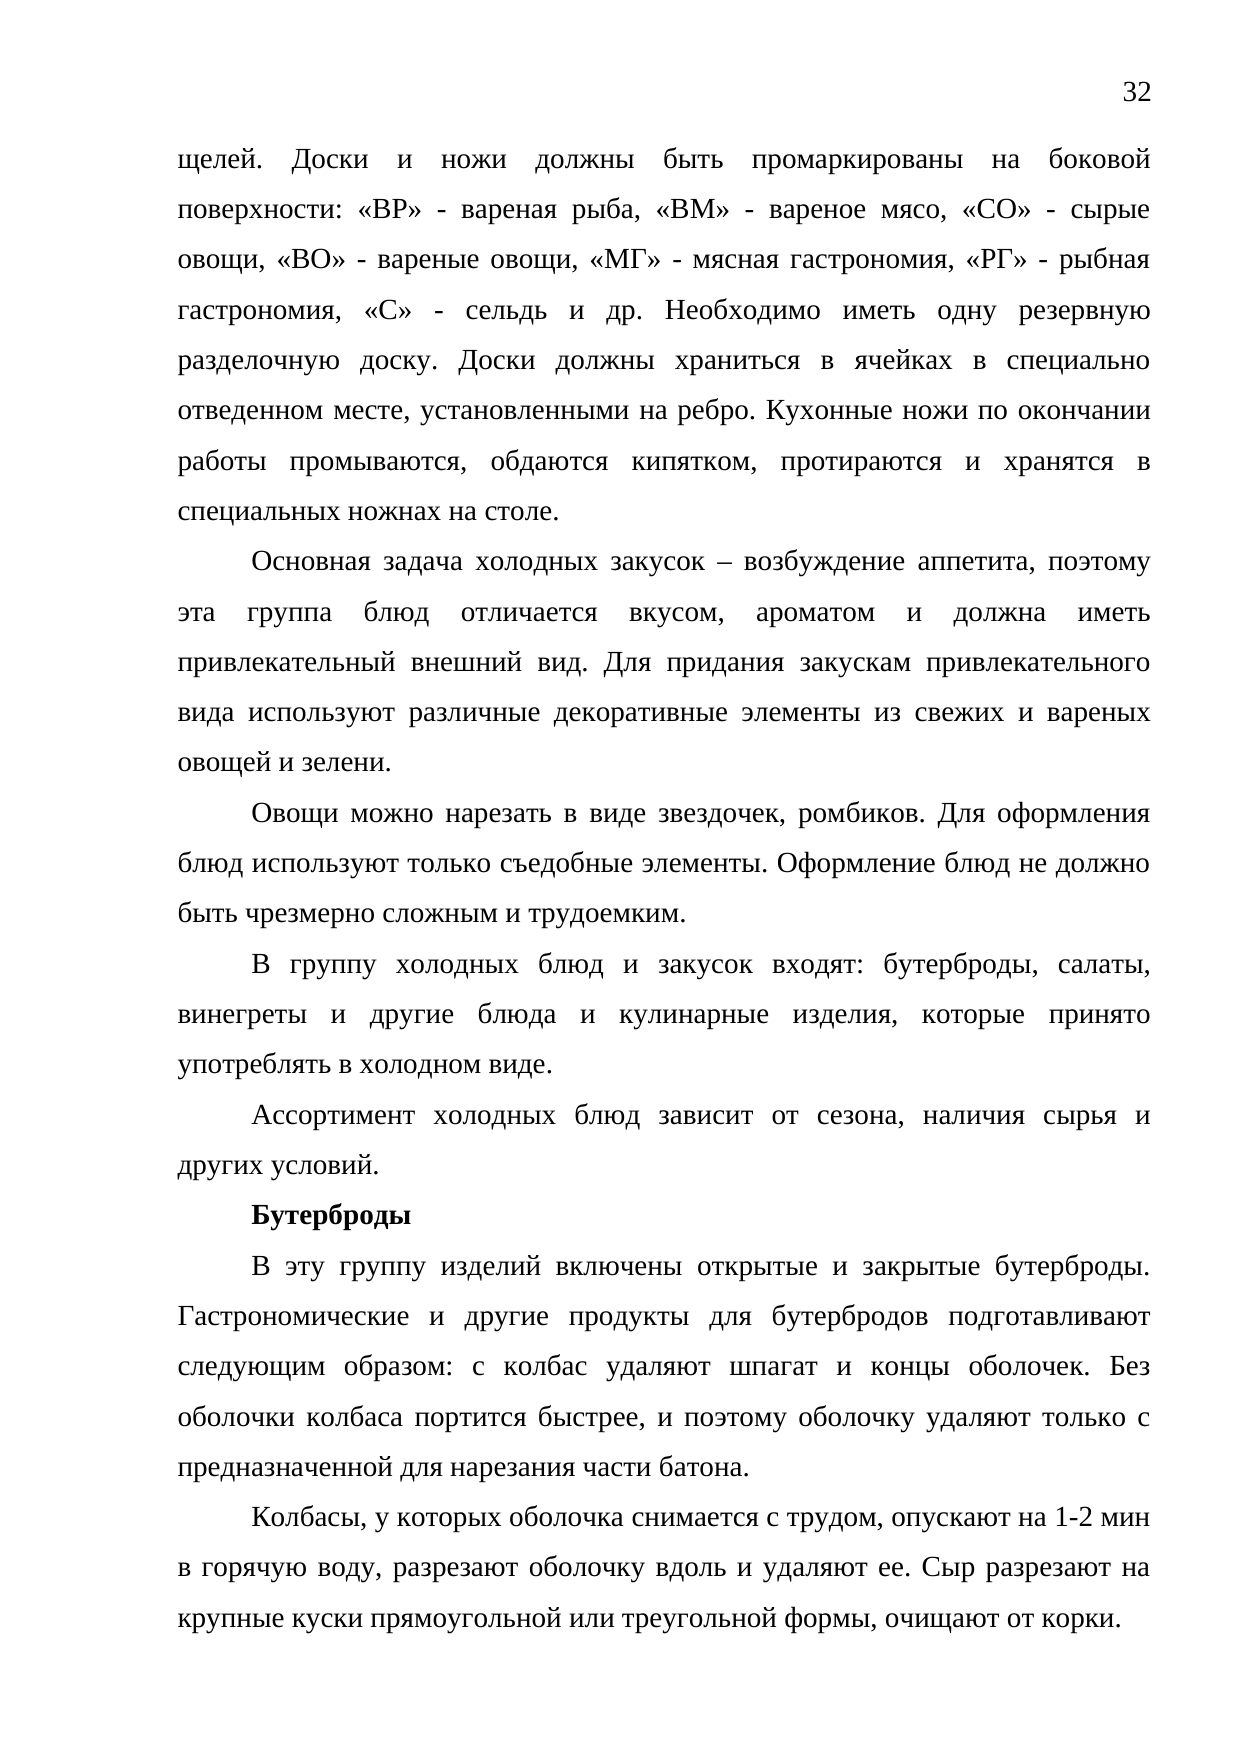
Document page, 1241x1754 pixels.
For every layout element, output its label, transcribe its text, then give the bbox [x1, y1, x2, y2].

text Колбасы, у которых оболочка снимается с трудом, опускают на 1-2 мин в горячую воду, разрезают оболочку вдоль и удаляют ее. Сыр разрезают на крупные куски прямоугольной или треугольной формы, очищают от корки. [177, 1499, 1152, 1633]
text В эту группу изделий включены открытые и закрытые бутерброды. Гастрономические и другие продукты для бутербродов подготавливают следующим образом: с колбас удаляют шпагат и концы оболочек. Без оболочки колбаса портится быстрее, и поэтому оболочку удаляют только с предназначенной для нарезания части батона. [177, 1248, 1152, 1482]
text Овощи можно нарезать в виде звездочек, ромбиков. Для оформления блюд используют только съедобные элементы. Оформление блюд не должно быть чрезмерно сложным и трудоемким. [177, 795, 1152, 929]
text Основная задача холодных закусок – возбуждение аппетита, поэтому эта группа блюд отличается вкусом, ароматом и должна иметь привлекательный внешний вид. Для придания закускам привлекательного вида используют различные декоративные элементы из свежих и вареных овощей и зелени. [177, 543, 1152, 778]
text В группу холодных блюд и закусок входят: бутерброды, салаты, винегреты и другие блюда и кулинарные изделия, которые принято употреблять в холодном виде. [177, 946, 1152, 1080]
text Ассортимент холодных блюд зависит от сезона, наличия сырья и других условий. [177, 1097, 1152, 1181]
text Бутерброды [177, 1197, 1152, 1231]
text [177, 141, 1152, 527]
